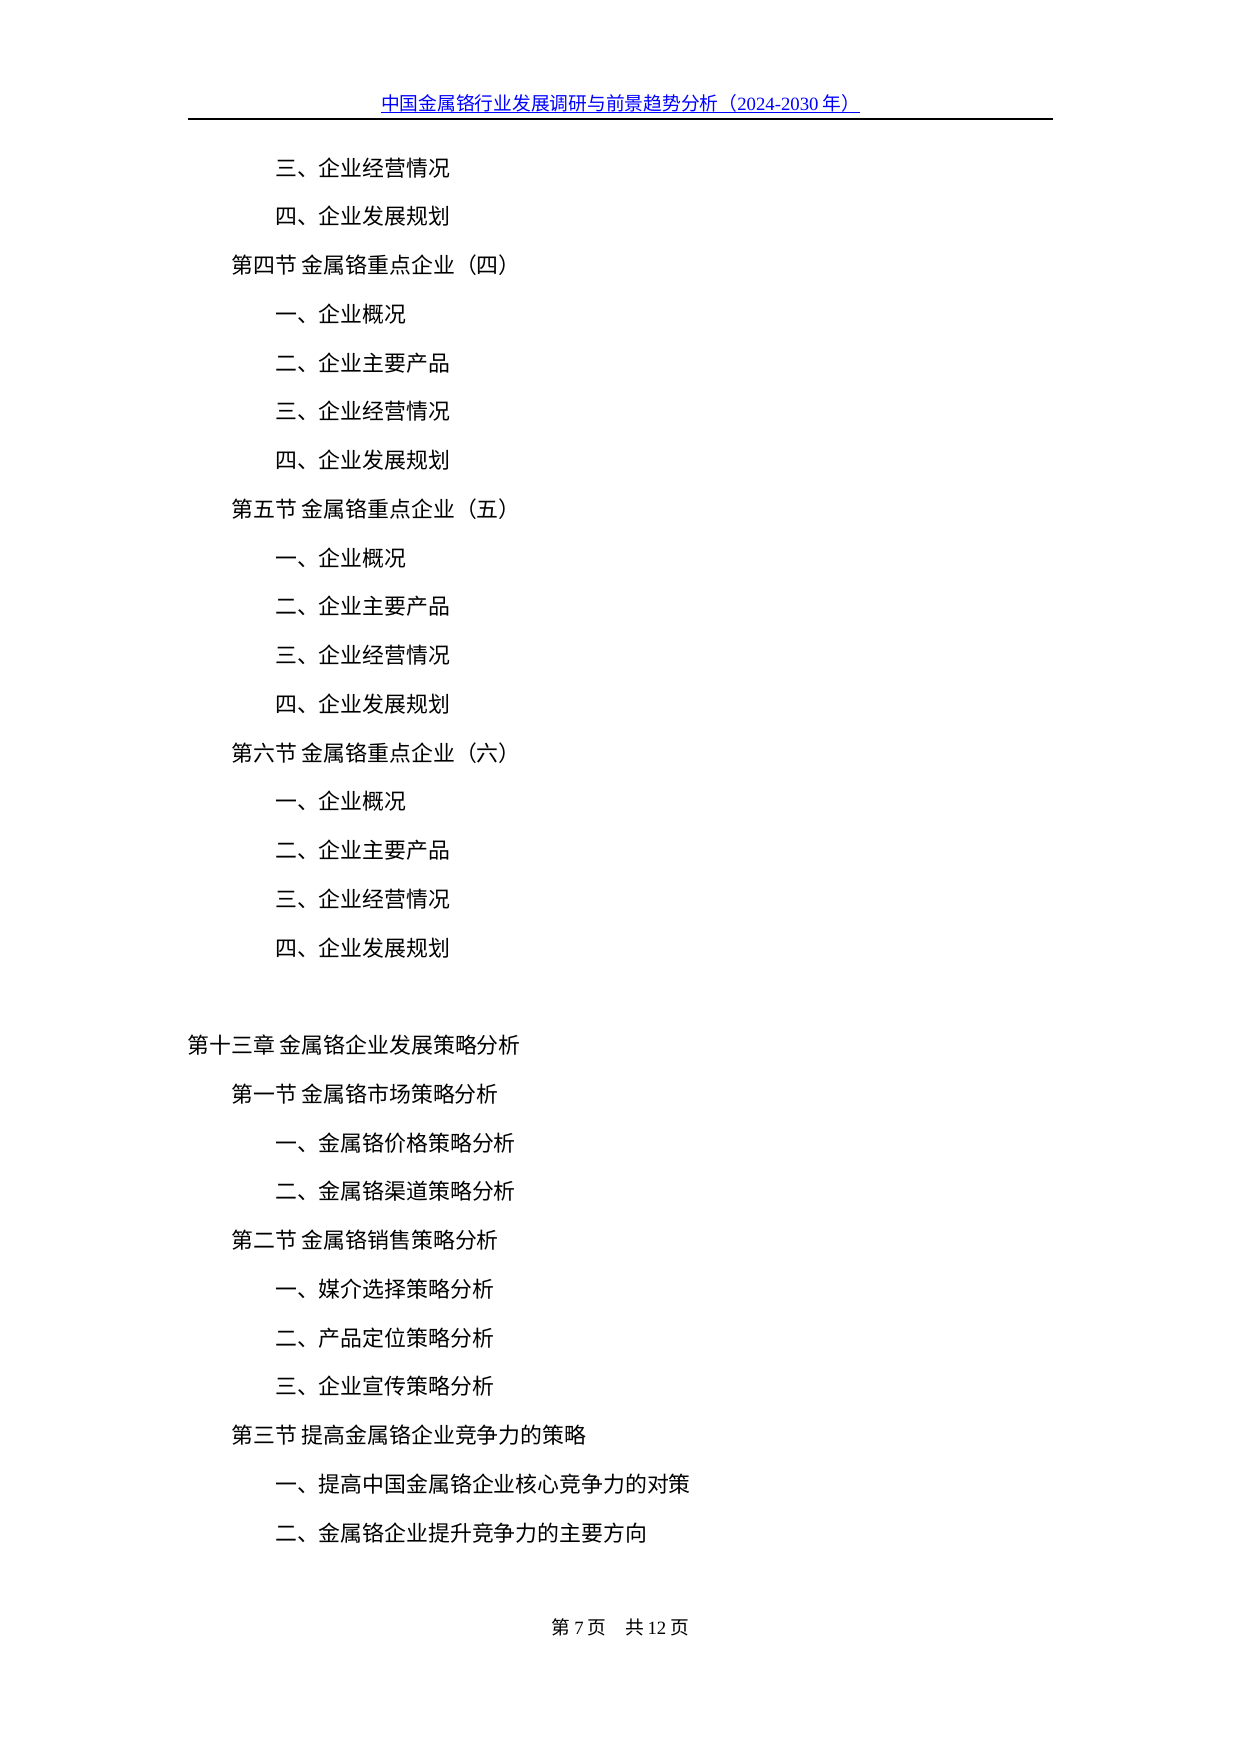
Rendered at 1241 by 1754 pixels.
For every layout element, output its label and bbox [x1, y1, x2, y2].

text [187, 150, 1053, 1548]
